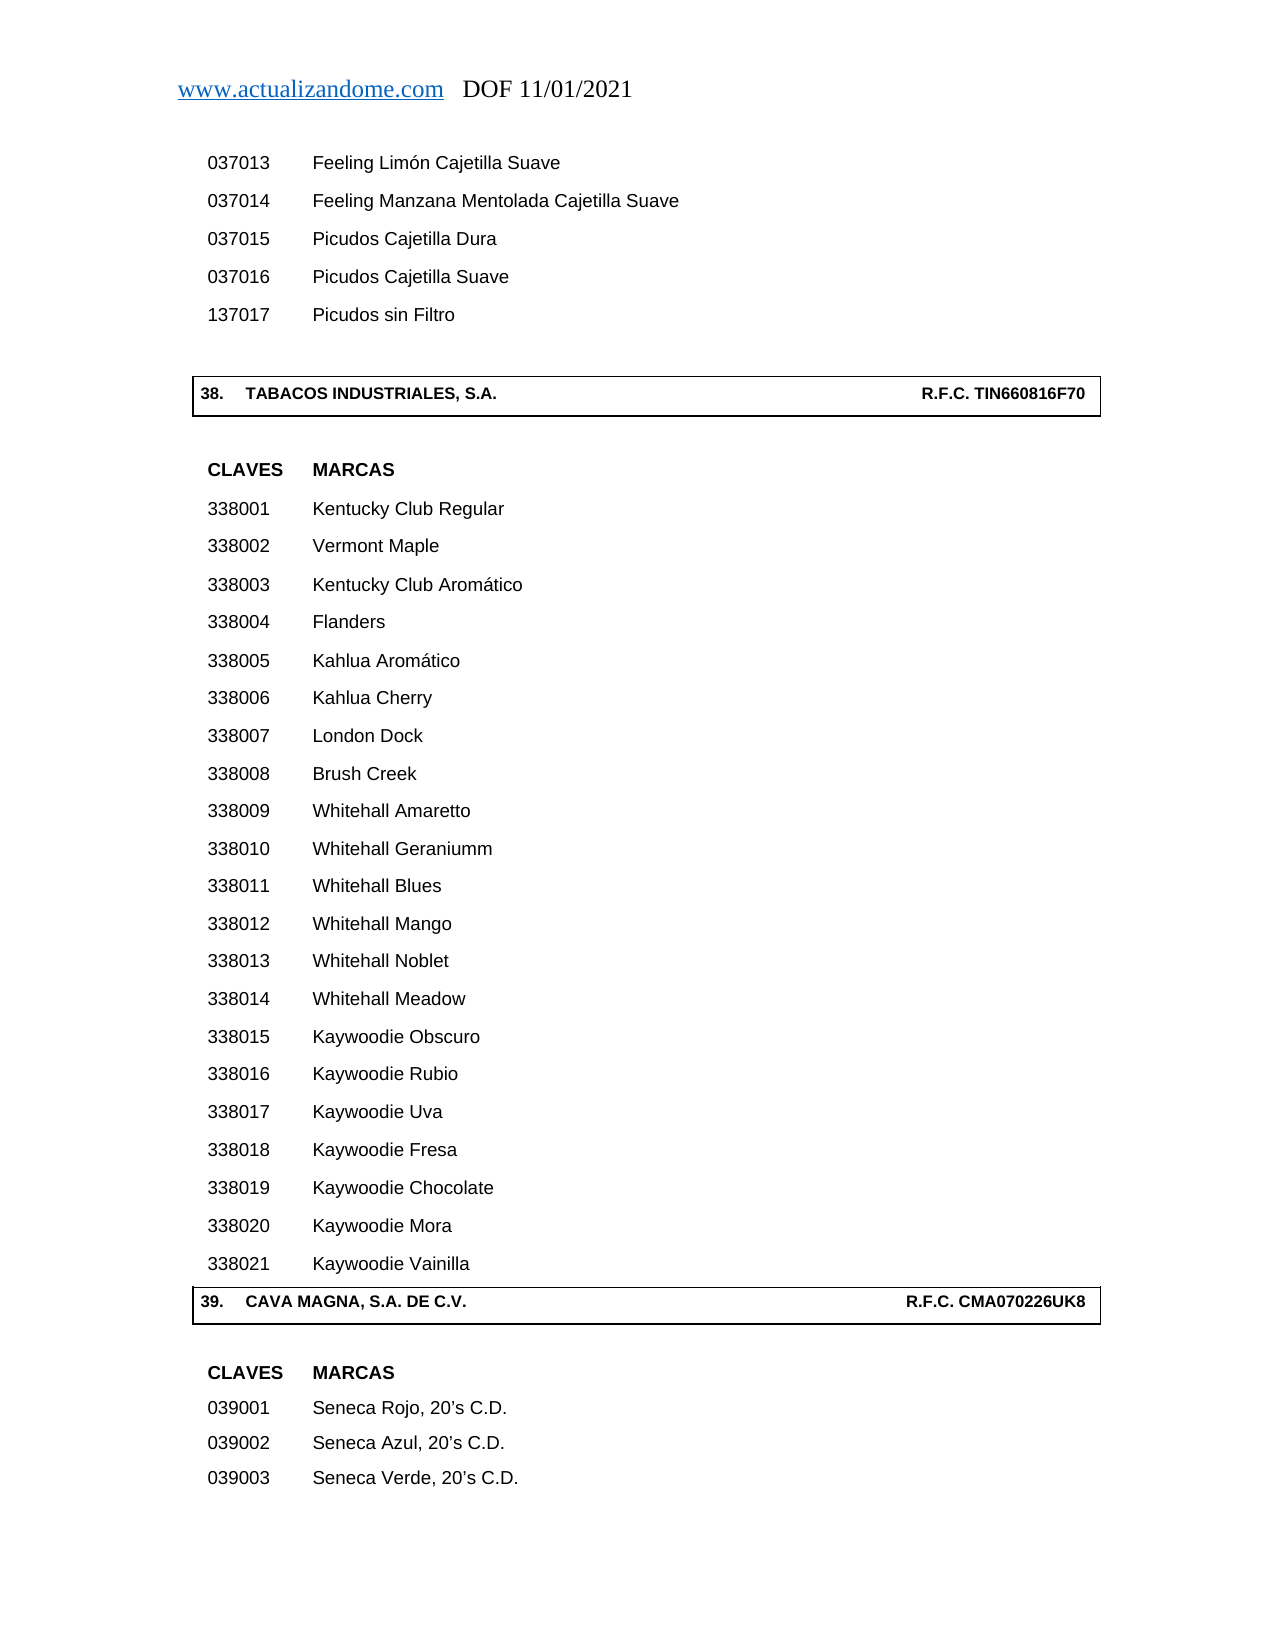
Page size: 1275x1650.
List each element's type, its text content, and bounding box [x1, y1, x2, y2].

text 338005 Kahlua Aromático [207, 645, 1098, 672]
text CLAVES MARCAS [207, 1360, 1098, 1384]
text 338020 Kaywoodie Mora [207, 1210, 1098, 1238]
table_header 39. CAVA MAGNA, S.A. DE C.V. R.F.C. CMA070226UK8 [194, 1288, 1100, 1323]
text 338007 London Dock [207, 721, 1098, 748]
text 037015 Picudos Cajetilla Dura [207, 224, 1098, 251]
text 037016 Picudos Cajetilla Suave [207, 262, 1098, 289]
text CLAVES MARCAS [207, 455, 1098, 482]
text 338019 Kaywoodie Chocolate [207, 1172, 1098, 1200]
text 338006 Kahlua Cherry [207, 683, 1098, 710]
text 338016 Kaywoodie Rubio [207, 1059, 1098, 1086]
text 338004 Flanders [207, 607, 1098, 634]
text 338011 Whitehall Blues [207, 871, 1098, 898]
text 137017 Picudos sin Filtro [207, 300, 1098, 327]
text 338012 Whitehall Mango [207, 909, 1098, 936]
text 338013 Whitehall Noblet [207, 946, 1098, 973]
text 338018 Kaywoodie Fresa [207, 1134, 1098, 1162]
text 039001 Seneca Rojo, 20’s C.D. [207, 1395, 1098, 1419]
text 039003 Seneca Verde, 20’s C.D. [207, 1465, 1098, 1489]
text 338008 Brush Creek [207, 758, 1098, 785]
text 338002 Vermont Maple [207, 531, 1098, 558]
text 338015 Kaywoodie Obscuro [207, 1021, 1098, 1048]
text 338001 Kentucky Club Regular [207, 493, 1098, 520]
text 338009 Whitehall Amaretto [207, 796, 1098, 823]
table_header 38. TABACOS INDUSTRIALES, S.A. R.F.C. TIN660816F70 [194, 377, 1100, 415]
text 037013 Feeling Limón Cajetilla Suave [207, 148, 1098, 175]
text 338010 Whitehall Geraniumm [207, 833, 1098, 861]
text 037014 Feeling Manzana Mentolada Cajetilla Suave [207, 186, 1098, 213]
text 338017 Kaywoodie Uva [207, 1097, 1098, 1124]
text 338003 Kentucky Club Aromático [207, 569, 1098, 596]
text 039002 Seneca Azul, 20’s C.D. [207, 1430, 1098, 1454]
text 338021 Kaywoodie Vainilla [207, 1248, 1098, 1276]
text 338014 Whitehall Meadow [207, 984, 1098, 1011]
